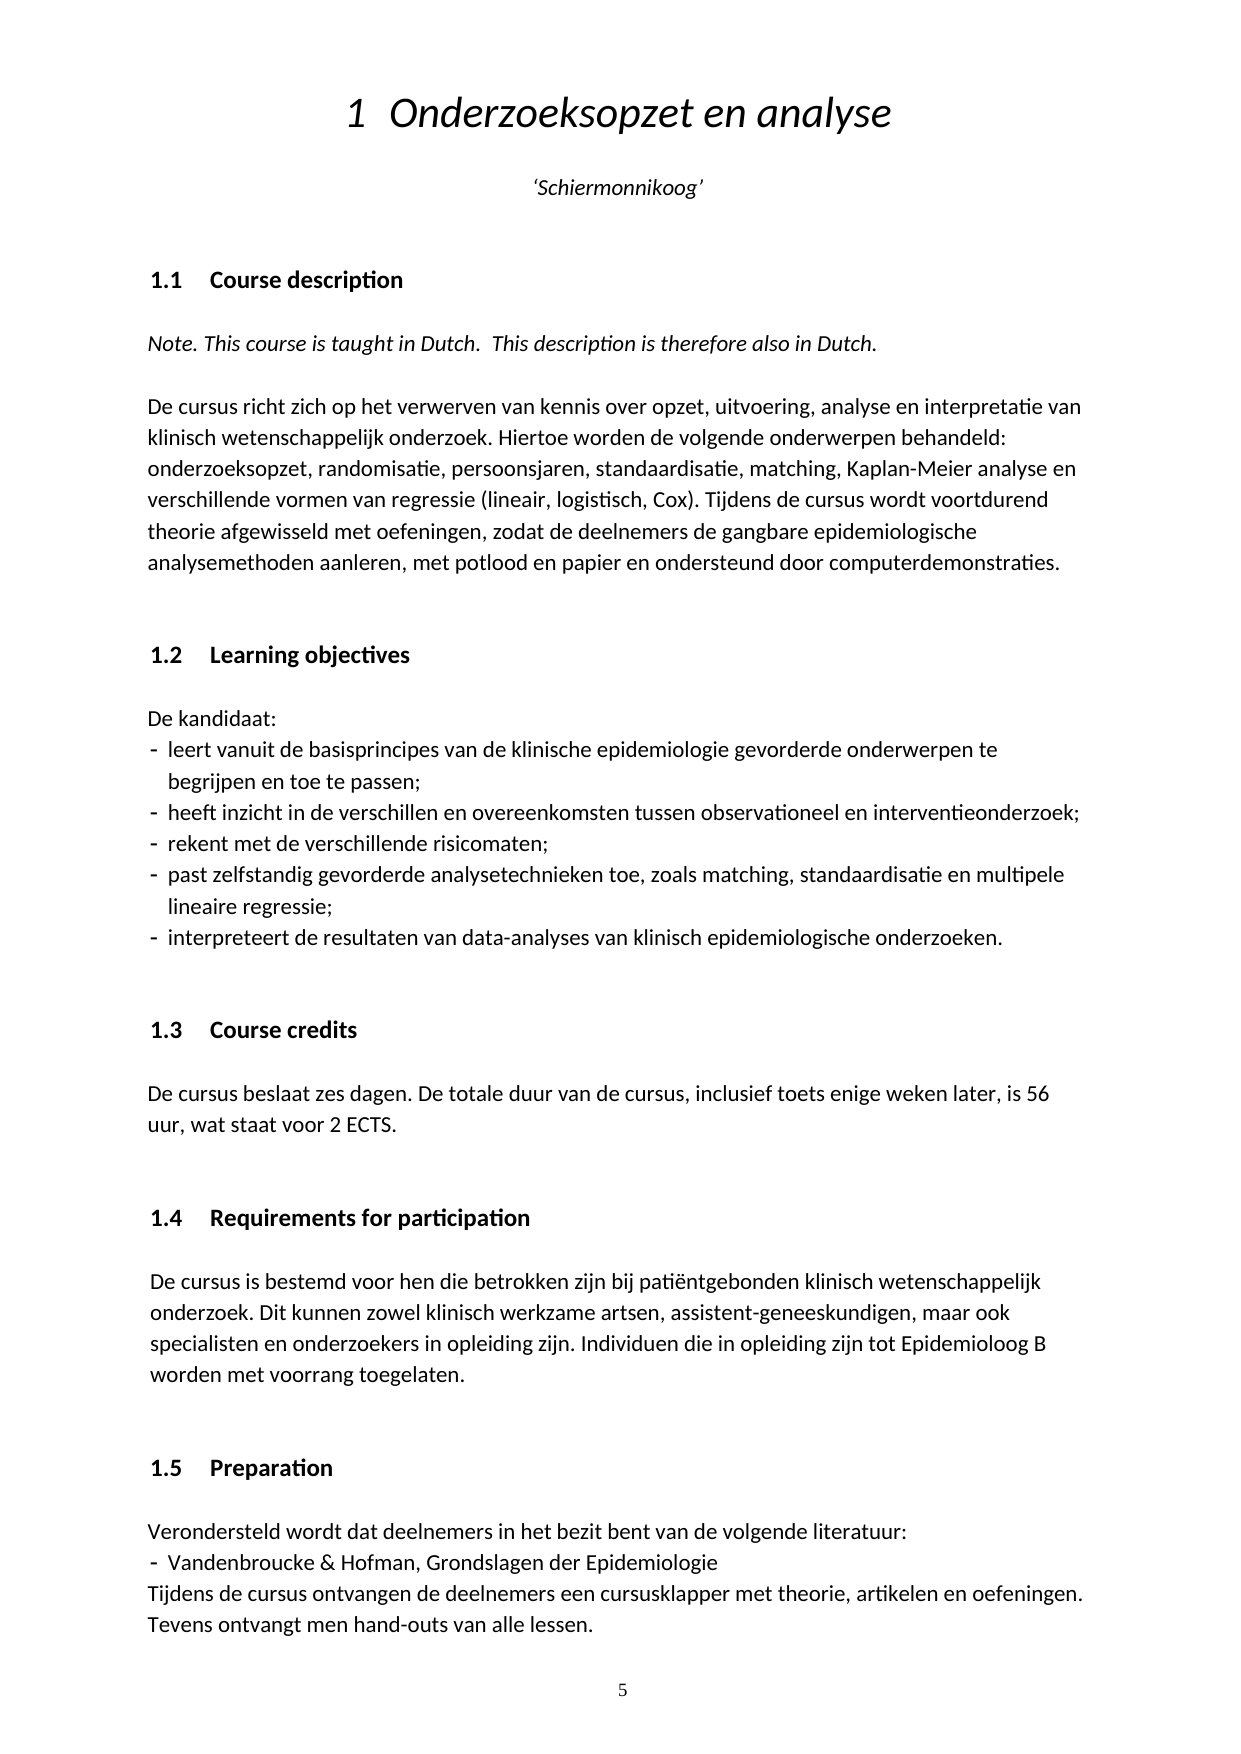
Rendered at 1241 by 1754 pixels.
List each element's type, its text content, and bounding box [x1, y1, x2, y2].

text rekent met de verschillende risicomaten; [150, 826, 1090, 857]
text De kandidaat: [147, 701, 1090, 732]
text Verondersteld wordt dat deelnemers in het bezit bent van de volgende literatuur: [147, 1514, 1090, 1545]
text leert vanuit de basisprincipes van de klinische epidemiologie gevorderde onderwerpen te begrijpen en toe te passen; [150, 732, 1090, 795]
text past zelfstandig gevorderde analysetechnieken toe, zoals matching, standaardisatie en multipele lineaire regressie; [150, 857, 1090, 920]
text ‘Schiermonnikoog’ [147, 170, 1090, 201]
text Vandenbroucke & Hofman, Grondslagen der Epidemiologie [150, 1545, 1090, 1576]
subtitle Course credits [150, 1014, 1090, 1045]
subtitle Onderzoeksopzet en analyse [150, 85, 1090, 139]
text Note. This course is taught in Dutch. This description is therefore also in Dutch. [147, 326, 1090, 357]
text interpreteert de resultaten van data-analyses van klinisch epidemiologische onderzoeken. [150, 920, 1090, 951]
text De cursus beslaat zes dagen. De totale duur van de cursus, inclusief toets enige weken later, is 56 uur, wat staat voor 2 ECTS. [147, 1076, 1090, 1139]
text De cursus is bestemd voor hen die betrokken zijn bij patiëntgebonden klinisch wetenschappelijk onderzoek. Dit kunnen zowel klinisch werkzame artsen, assistent-geneeskundigen, maar ook specialisten en onderzoekers in opleiding zijn. Individuen die in opleiding zijn tot Epidemioloog B worden met voorrang toegelaten. [150, 1264, 1090, 1389]
text Tijdens de cursus ontvangen de deelnemers een cursusklapper met theorie, artikelen en oefeningen. Tevens ontvangt men hand-outs van alle lessen. [147, 1576, 1090, 1639]
text heeft inzicht in de verschillen en overeenkomsten tussen observationeel en interventieonderzoek; [150, 795, 1090, 826]
subtitle Course description [150, 264, 1090, 295]
subtitle Preparation [150, 1451, 1090, 1482]
subtitle Requirements for participation [150, 1201, 1090, 1232]
text De cursus richt zich op het verwerven van kennis over opzet, uitvoering, analyse en interpretatie van klinisch wetenschappelijk onderzoek. Hiertoe worden de volgende onderwerpen behandeld: onderzoeksopzet, randomisatie, persoonsjaren, standaardisatie, matching, Kaplan-Meier analyse en verschillende vormen van regressie (lineair, logistisch, Cox). Tijdens de cursus wordt voortdurend theorie afgewisseld met oefeningen, zodat de deelnemers de gangbare epidemiologische analysemethoden aanleren, met potlood en papier en ondersteund door computerdemonstraties. [147, 389, 1090, 576]
subtitle Learning objectives [150, 639, 1090, 670]
